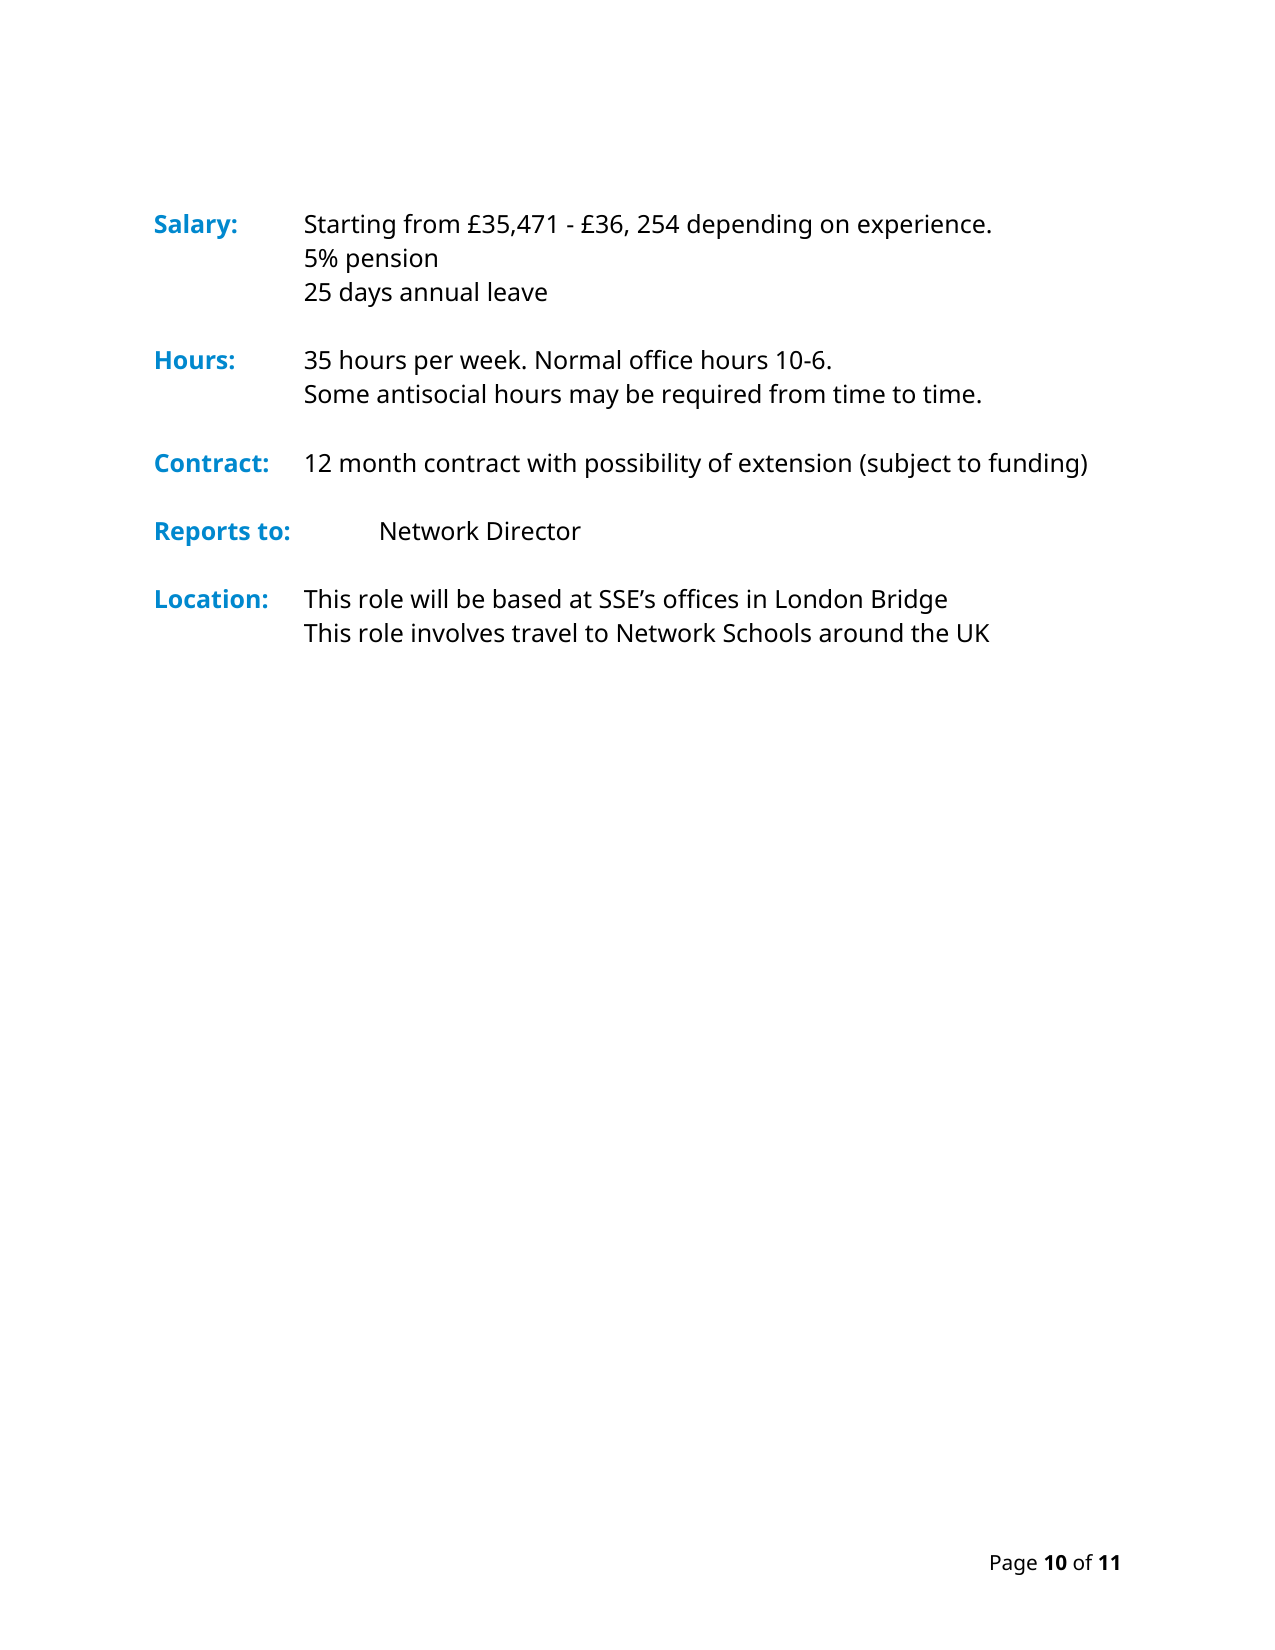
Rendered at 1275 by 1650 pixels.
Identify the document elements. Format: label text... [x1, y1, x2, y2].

text 25 days annual leave [228, 275, 1121, 309]
text Reports to: Network Director [153, 513, 1121, 547]
text Hours: 35 hours per week. Normal office hours 10-6. [153, 343, 1121, 377]
text Salary: Starting from £35,471 - £36, 254 depending on experience. [153, 207, 1121, 241]
text Contract: 12 month contract with possibility of extension (subject to funding) [153, 445, 1121, 479]
text This role involves travel to Network Schools around the UK [153, 616, 1121, 649]
text Location: This role will be based at SSE’s offices in London Bridge [153, 581, 1121, 616]
text 5% pension [228, 241, 1121, 275]
text Some antisocial hours may be required from time to time. [228, 377, 1121, 411]
